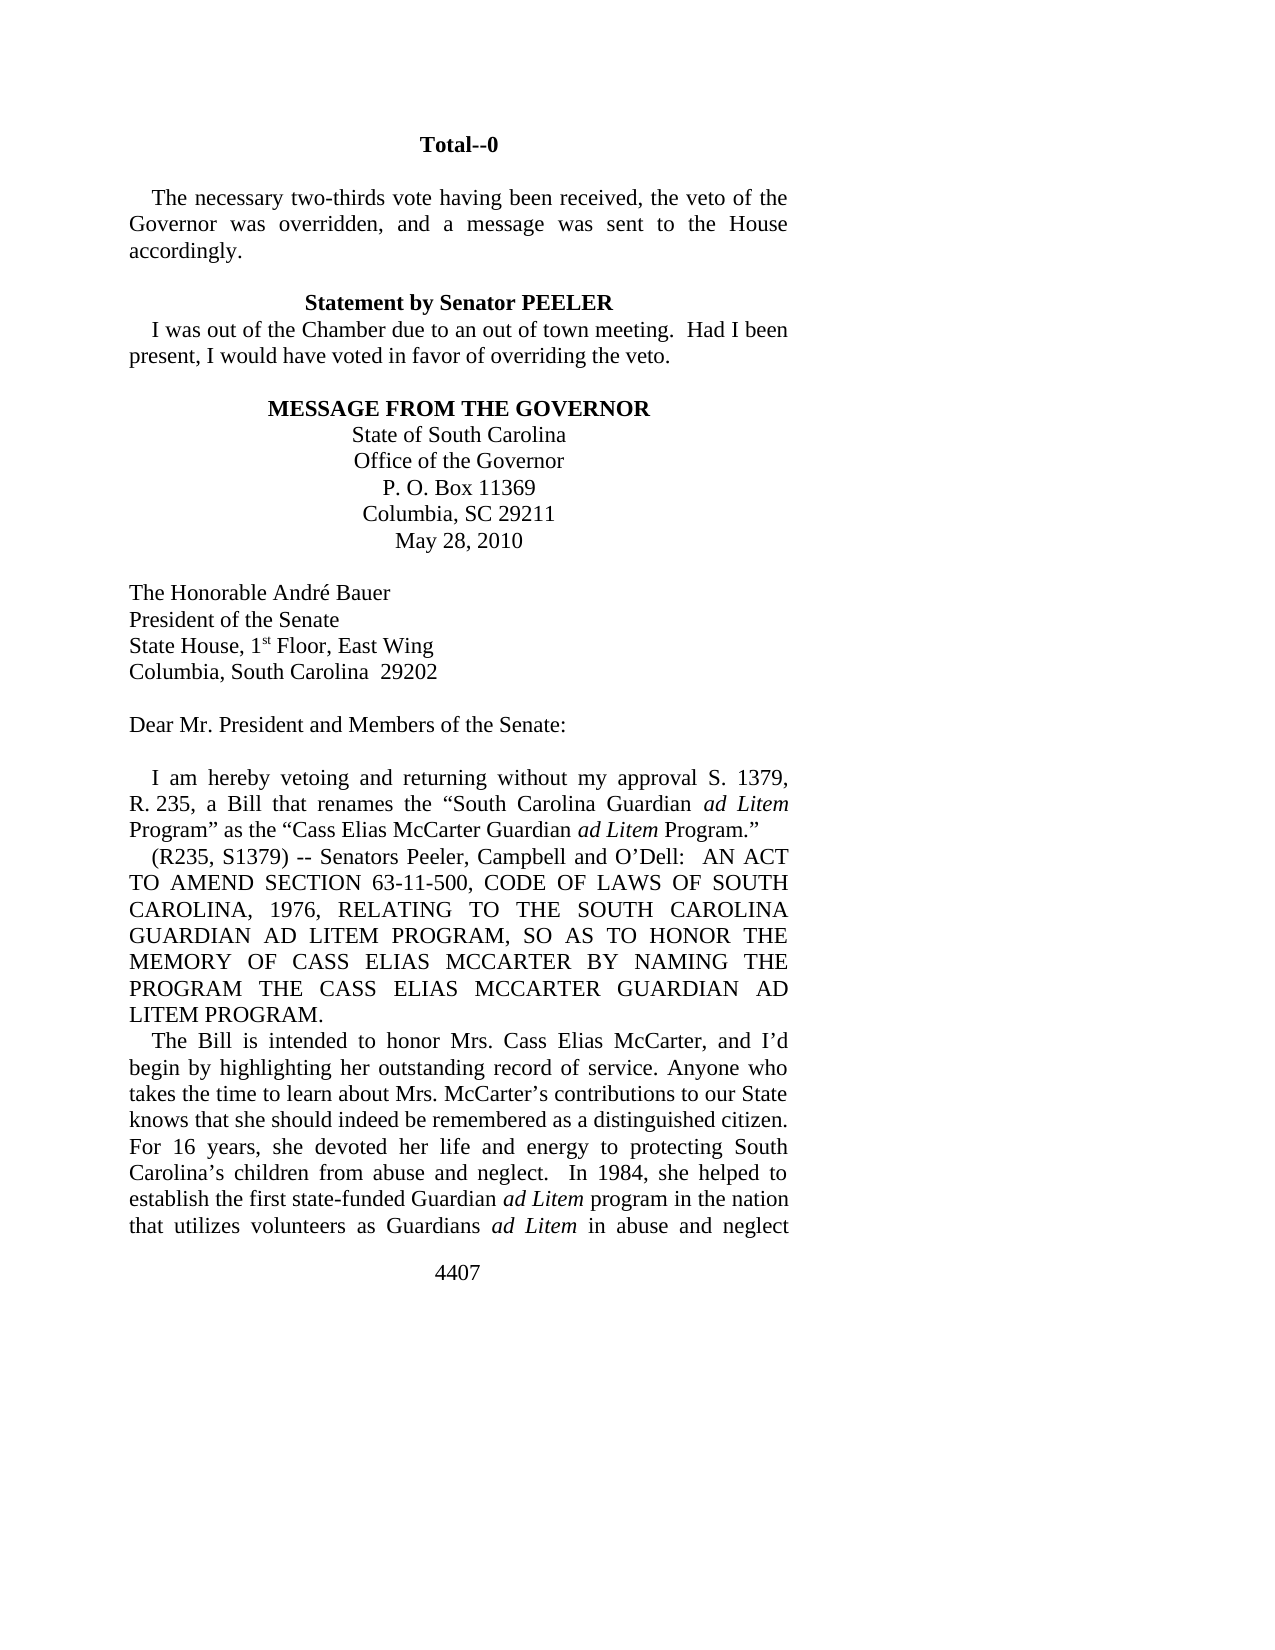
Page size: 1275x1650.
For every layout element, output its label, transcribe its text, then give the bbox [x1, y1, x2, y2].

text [129, 1027, 789, 1238]
text The Honorable André Bauer [129, 579, 789, 606]
text I am hereby vetoing and returning without my approval S. 1379, R. 235, a Bill that renames the “South Carolina Guardian ad Litem Program” as the “Cass Elias McCarter Guardian ad Litem Program.” [129, 764, 789, 843]
text Dear Mr. President and Members of the Senate: [129, 711, 789, 737]
text Statement by Senator PEELER [129, 289, 789, 316]
text (R235, S1379) -- Senators Peeler, Campbell and O’Dell: AN ACT TO AMEND SECTION 63-11-500, CODE OF LAWS OF SOUTH CAROLINA, 1976, RELATING TO THE SOUTH CAROLINA GUARDIAN AD LITEM PROGRAM, SO AS TO HONOR THE MEMORY OF CASS ELIAS MCCARTER BY NAMING THE PROGRAM THE CASS ELIAS MCCARTER GUARDIAN AD LITEM PROGRAM. [129, 843, 789, 1027]
text P. O. Box 11369 [129, 474, 789, 500]
text State House, 1st Floor, East Wing [129, 632, 789, 658]
text The necessary two-thirds vote having been received, the veto of the Governor was overridden, and a message was sent to the House accordingly. [129, 184, 789, 263]
text Office of the Governor [129, 448, 789, 474]
text , South Carolina 29202 [129, 658, 789, 685]
text MESSAGE FROM THE GOVERNOR [129, 395, 789, 421]
text May 28, 2010 [129, 527, 789, 553]
text Total--0 [129, 131, 789, 158]
text Columbia, SC 29211 [129, 500, 789, 527]
text State of South Carolina [129, 421, 789, 448]
text I was out of the Chamber due to an out of town meeting. Had I been present, I would have voted in favor of overriding the veto. [129, 316, 789, 368]
text President of the Senate [129, 606, 789, 632]
